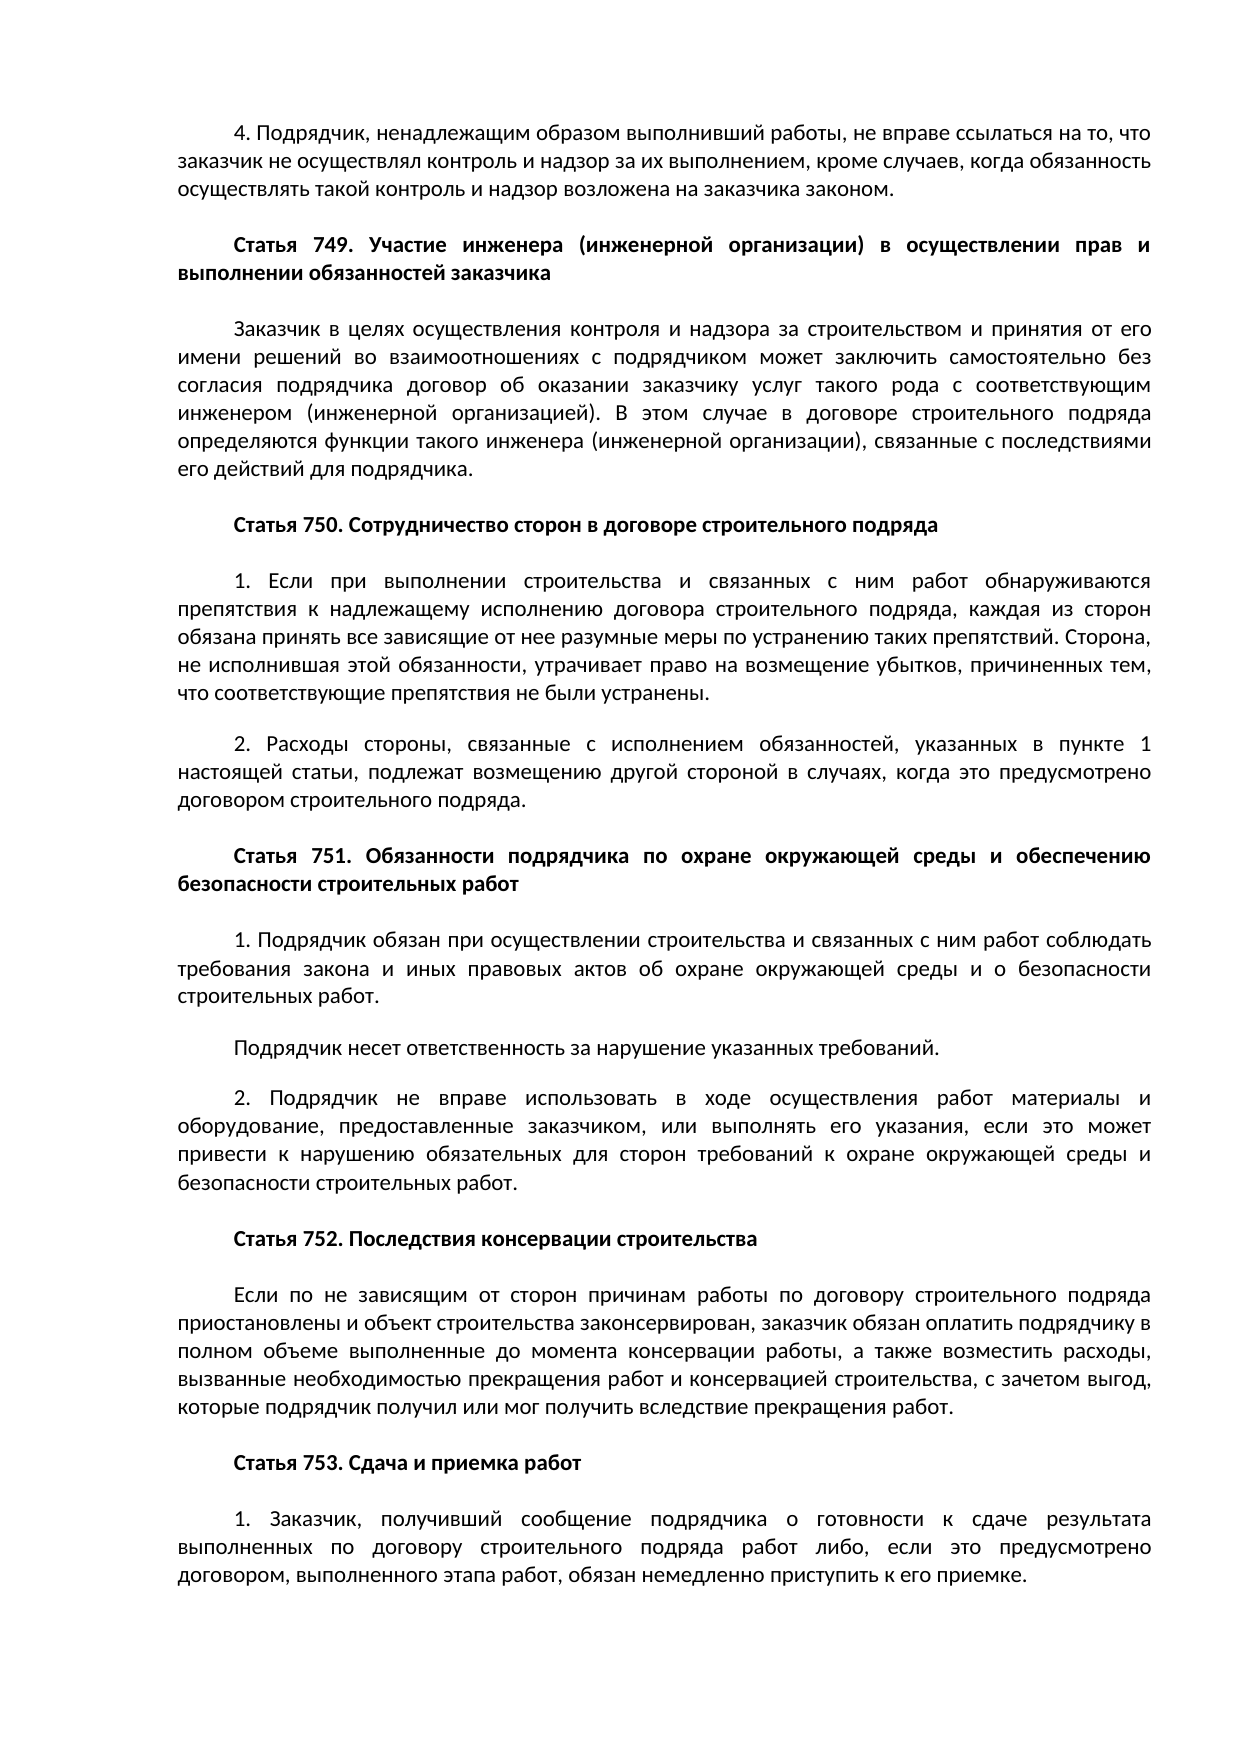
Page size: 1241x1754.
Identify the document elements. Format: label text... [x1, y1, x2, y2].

text 1. Заказчик, получивший сообщение подрядчика о готовности к сдаче результата выполненных по договору строительного подряда работ либо, если это предусмотрено договором, выполненного этапа работ, обязан немедленно приступить к его приемке. [177, 1504, 1152, 1588]
text 1. Если при выполнении строительства и связанных с ним работ обнаруживаются препятствия к надлежащему исполнению договора строительного подряда, каждая из сторон обязана принять все зависящие от нее разумные меры по устранению таких препятствий. Сторона, не исполнившая этой обязанности, утрачивает право на возмещение убытков, причиненных тем, что соответствующие препятствия не были устранены. [177, 566, 1152, 707]
text Если по не зависящим от сторон причинам работы по договору строительного подряда приостановлены и объект строительства законсервирован, заказчик обязан оплатить подрядчику в полном объеме выполненные до момента консервации работы, а также возместить расходы, вызванные необходимостью прекращения работ и консервацией строительства, с зачетом выгод, которые подрядчик получил или мог получить вследствие прекращения работ. [177, 1280, 1152, 1420]
text 4. Подрядчик, ненадлежащим образом выполнивший работы, не вправе ссылаться на то, что заказчик не осуществлял контроль и надзор за их выполнением, кроме случаев, когда обязанность осуществлять такой контроль и надзор возложена на заказчика законом. [177, 118, 1152, 202]
text 2. Расходы стороны, связанные с исполнением обязанностей, указанных в пункте 1 настоящей статьи, подлежат возмещению другой стороной в случаях, когда это предусмотрено договором строительного подряда. [177, 729, 1152, 813]
title Статья 752. Последствия консервации строительства [177, 1224, 1152, 1252]
text 1. Подрядчик обязан при осуществлении строительства и связанных с ним работ соблюдать требования закона и иных правовых актов об охране окружающей среды и о безопасности строительных работ. [177, 926, 1152, 1010]
text Заказчик в целях осуществления контроля и надзора за строительством и принятия от его имени решений во взаимоотношениях с подрядчиком может заключить самостоятельно без согласия подрядчика договор об оказании заказчику услуг такого рода с соответствующим инженером (инженерной организацией). В этом случае в договоре строительного подряда определяются функции такого инженера (инженерной организации), связанные с последствиями его действий для подрядчика. [177, 314, 1152, 482]
title Статья 753. Сдача и приемка работ [177, 1448, 1152, 1476]
text Подрядчик несет ответственность за нарушение указанных требований. [177, 1033, 1152, 1061]
title Статья 750. Сотрудничество сторон в договоре строительного подряда [177, 510, 1152, 538]
title Статья 751. Обязанности подрядчика по охране окружающей среды и обеспечению безопасности строительных работ [177, 842, 1152, 898]
title Статья 749. Участие инженера (инженерной организации) в осуществлении прав и выполнении обязанностей заказчика [177, 230, 1152, 286]
text 2. Подрядчик не вправе использовать в ходе осуществления работ материалы и оборудование, предоставленные заказчиком, или выполнять его указания, если это может привести к нарушению обязательных для сторон требований к охране окружающей среды и безопасности строительных работ. [177, 1083, 1152, 1196]
